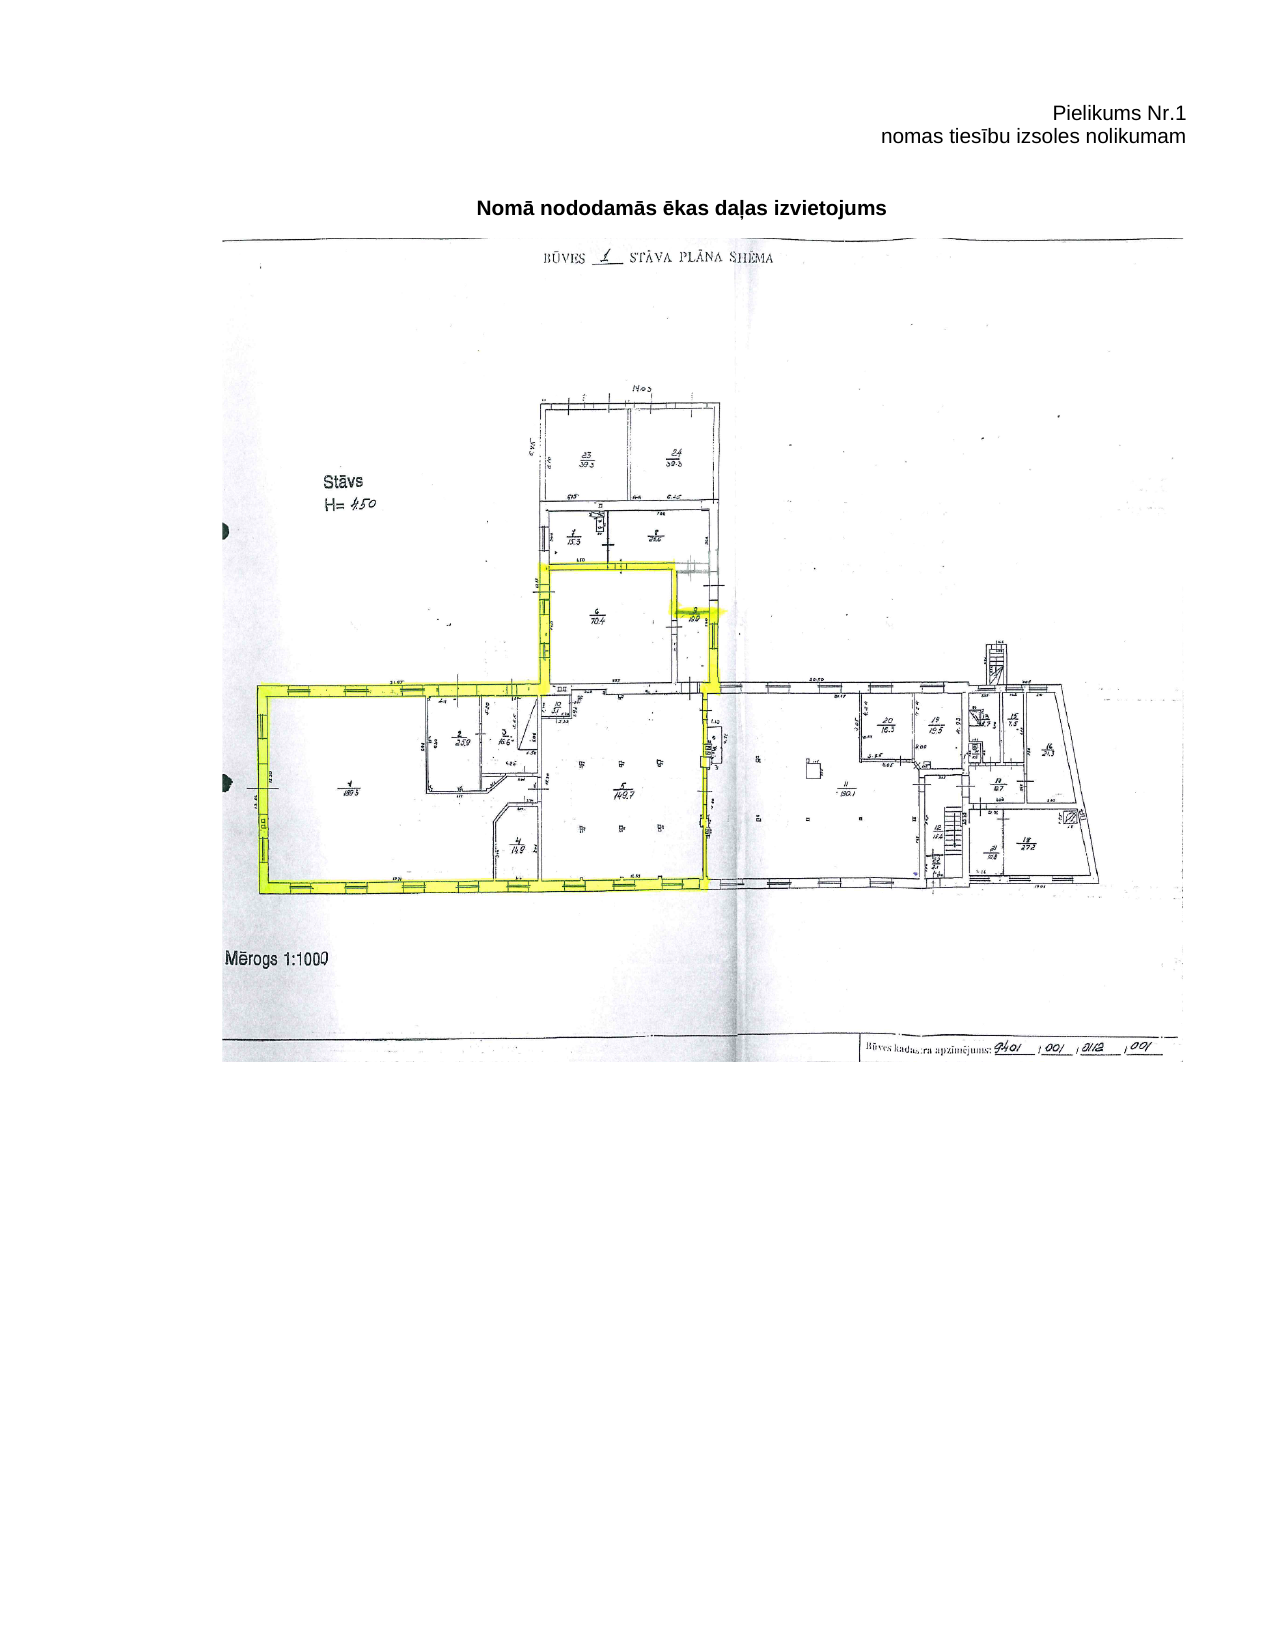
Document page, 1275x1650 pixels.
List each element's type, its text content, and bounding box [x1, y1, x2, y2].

text nomas tiesību izsoles nolikumam [177, 124, 1186, 148]
picture [220, 238, 1187, 1062]
text Pielikums Nr.1 [177, 100, 1186, 124]
text Nomā nododamās ēkas daļas izvietojums [177, 196, 1186, 220]
